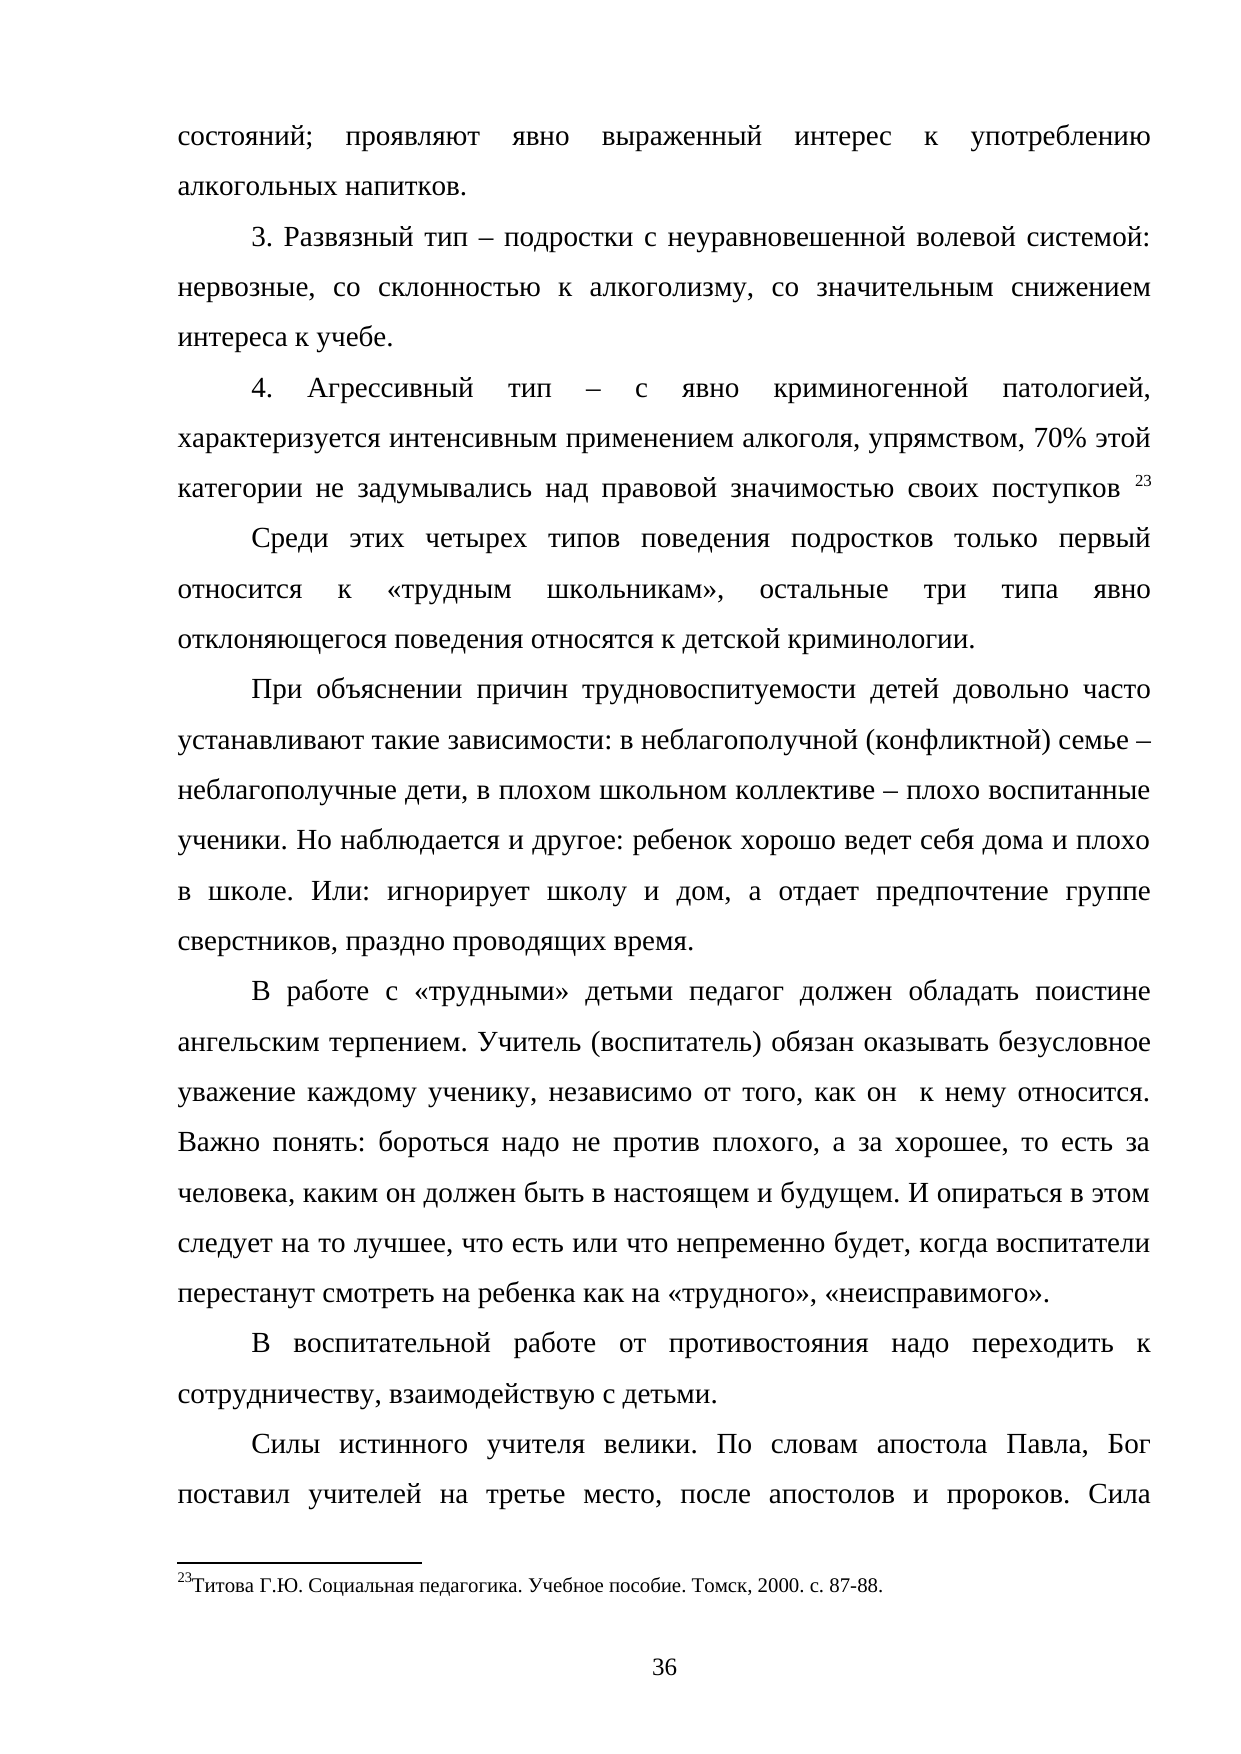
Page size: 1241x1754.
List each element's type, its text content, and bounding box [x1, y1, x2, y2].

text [177, 1426, 1152, 1510]
text 3. Развязный тип – подростки с неуравновешенной волевой системой: нервозные, со склонностью к алкоголизму, со значительным снижением интереса к учебе. [177, 219, 1152, 353]
text В воспитательной работе от противостояния надо переходить к сотрудничеству, взаимодействую с детьми. [177, 1326, 1152, 1409]
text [177, 118, 1152, 202]
text При объяснении причин трудновоспитуемости детей довольно часто устанавливают такие зависимости: в неблагополучной (конфликтной) семье – неблагополучные дети, в плохом школьном коллективе – плохо воспитанные ученики. Но наблюдается и другое: ребенок хорошо ведет себя дома и плохо в школе. Или: игнорирует школу и дом, а отдает предпочтение группе сверстников, праздно проводящих время. [177, 672, 1152, 957]
text В работе с «трудными» детьми педагог должен обладать поистине ангельским терпением. Учитель (воспитатель) обязан оказывать безусловное уважение каждому ученику, независимо от того, как он к нему относится. Важно понять: бороться надо не против плохого, а за хорошее, то есть за человека, каким он должен быть в настоящем и будущем. И опираться в этом следует на то лучшее, что есть или что непременно будет, когда воспитатели перестанут смотреть на ребенка как на «трудного», «неисправимого». [177, 973, 1152, 1309]
text 4. Агрессивный тип – с явно криминогенной патологией, характеризуется интенсивным применением алкоголя, упрямством, 70% этой категории не задумывались над правовой значимостью своих поступков Среди этих четырех типов поведения подростков только первый относится к «трудным школьникам», остальные три типа явно отклоняющегося поведения относятся к детской криминологии. [177, 370, 1152, 655]
